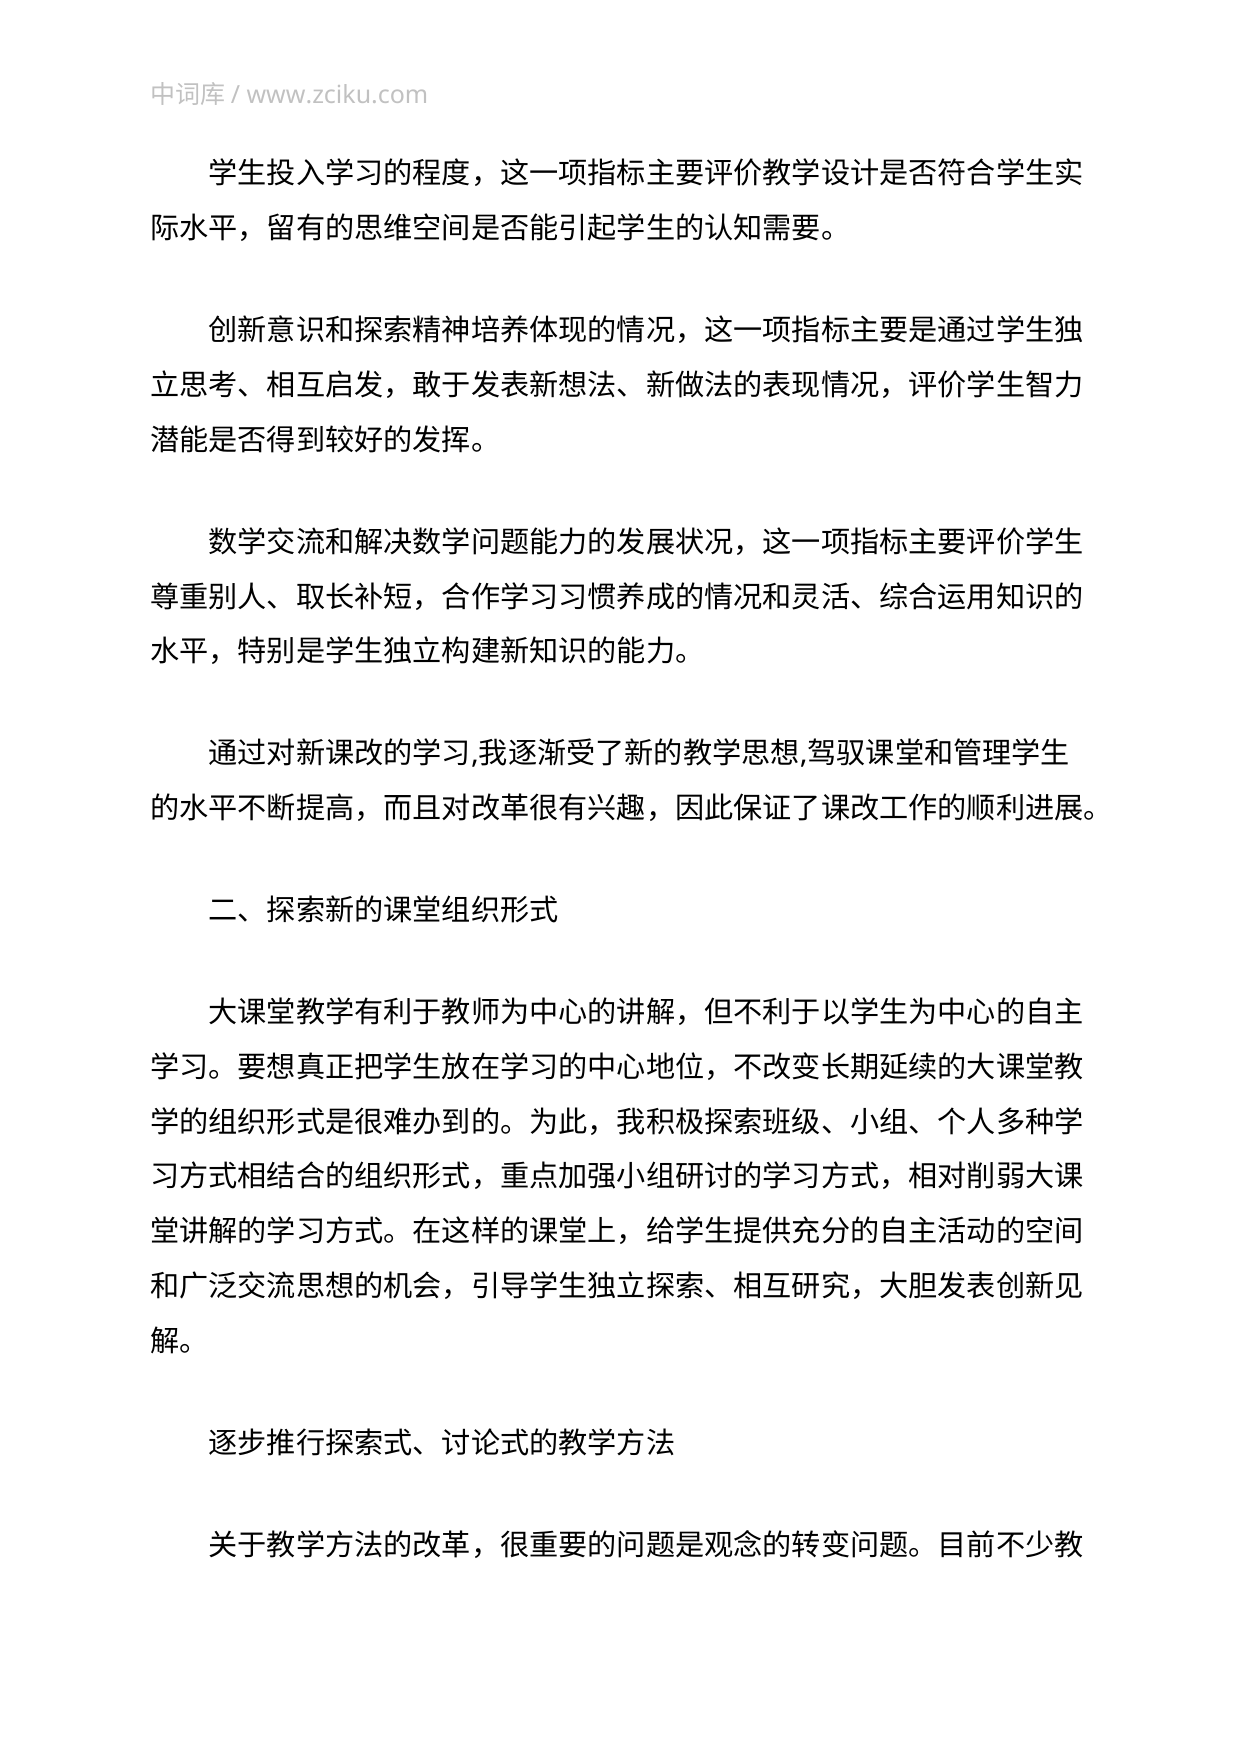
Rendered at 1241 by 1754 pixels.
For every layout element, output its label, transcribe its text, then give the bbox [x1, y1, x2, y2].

text 二、探索新的课堂组织形式 [150, 887, 1090, 929]
text 逐步推行探索式、讨论式的教学方法 [150, 1419, 1090, 1462]
text 大课堂教学有利于教师为中心的讲解，但不利于以学生为中心的自主学习。要想真正把学生放在学习的中心地位，不改变长期延续的大课堂教学的组织形式是很难办到的。为此，我积极探索班级、小组、个人多种学习方式相结合的组织形式，重点加强小组研讨的学习方式，相对削弱大课堂讲解的学习方式。在这样的课堂上，给学生提供充分的自主活动的空间和广泛交流思想的机会，引导学生独立探索、相互研究，大胆发表创新见解。 [150, 988, 1090, 1360]
text 学生投入学习的程度，这一项指标主要评价教学设计是否符合学生实际水平，留有的思维空间是否能引起学生的认知需要。 [150, 150, 1090, 247]
text 数学交流和解决数学问题能力的发展状况，这一项指标主要评价学生尊重别人、取长补短，合作学习习惯养成的情况和灵活、综合运用知识的水平，特别是学生独立构建新知识的能力。 [150, 518, 1090, 670]
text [150, 1521, 1090, 1563]
text 通过对新课改的学习,我逐渐受了新的教学思想,驾驭课堂和管理学生的水平不断提高，而且对改革很有兴趣，因此保证了课改工作的顺利进展。 [150, 730, 1090, 827]
text 创新意识和探索精神培养体现的情况，这一项指标主要是通过学生独立思考、相互启发，敢于发表新想法、新做法的表现情况，评价学生智力潜能是否得到较好的发挥。 [150, 307, 1090, 459]
